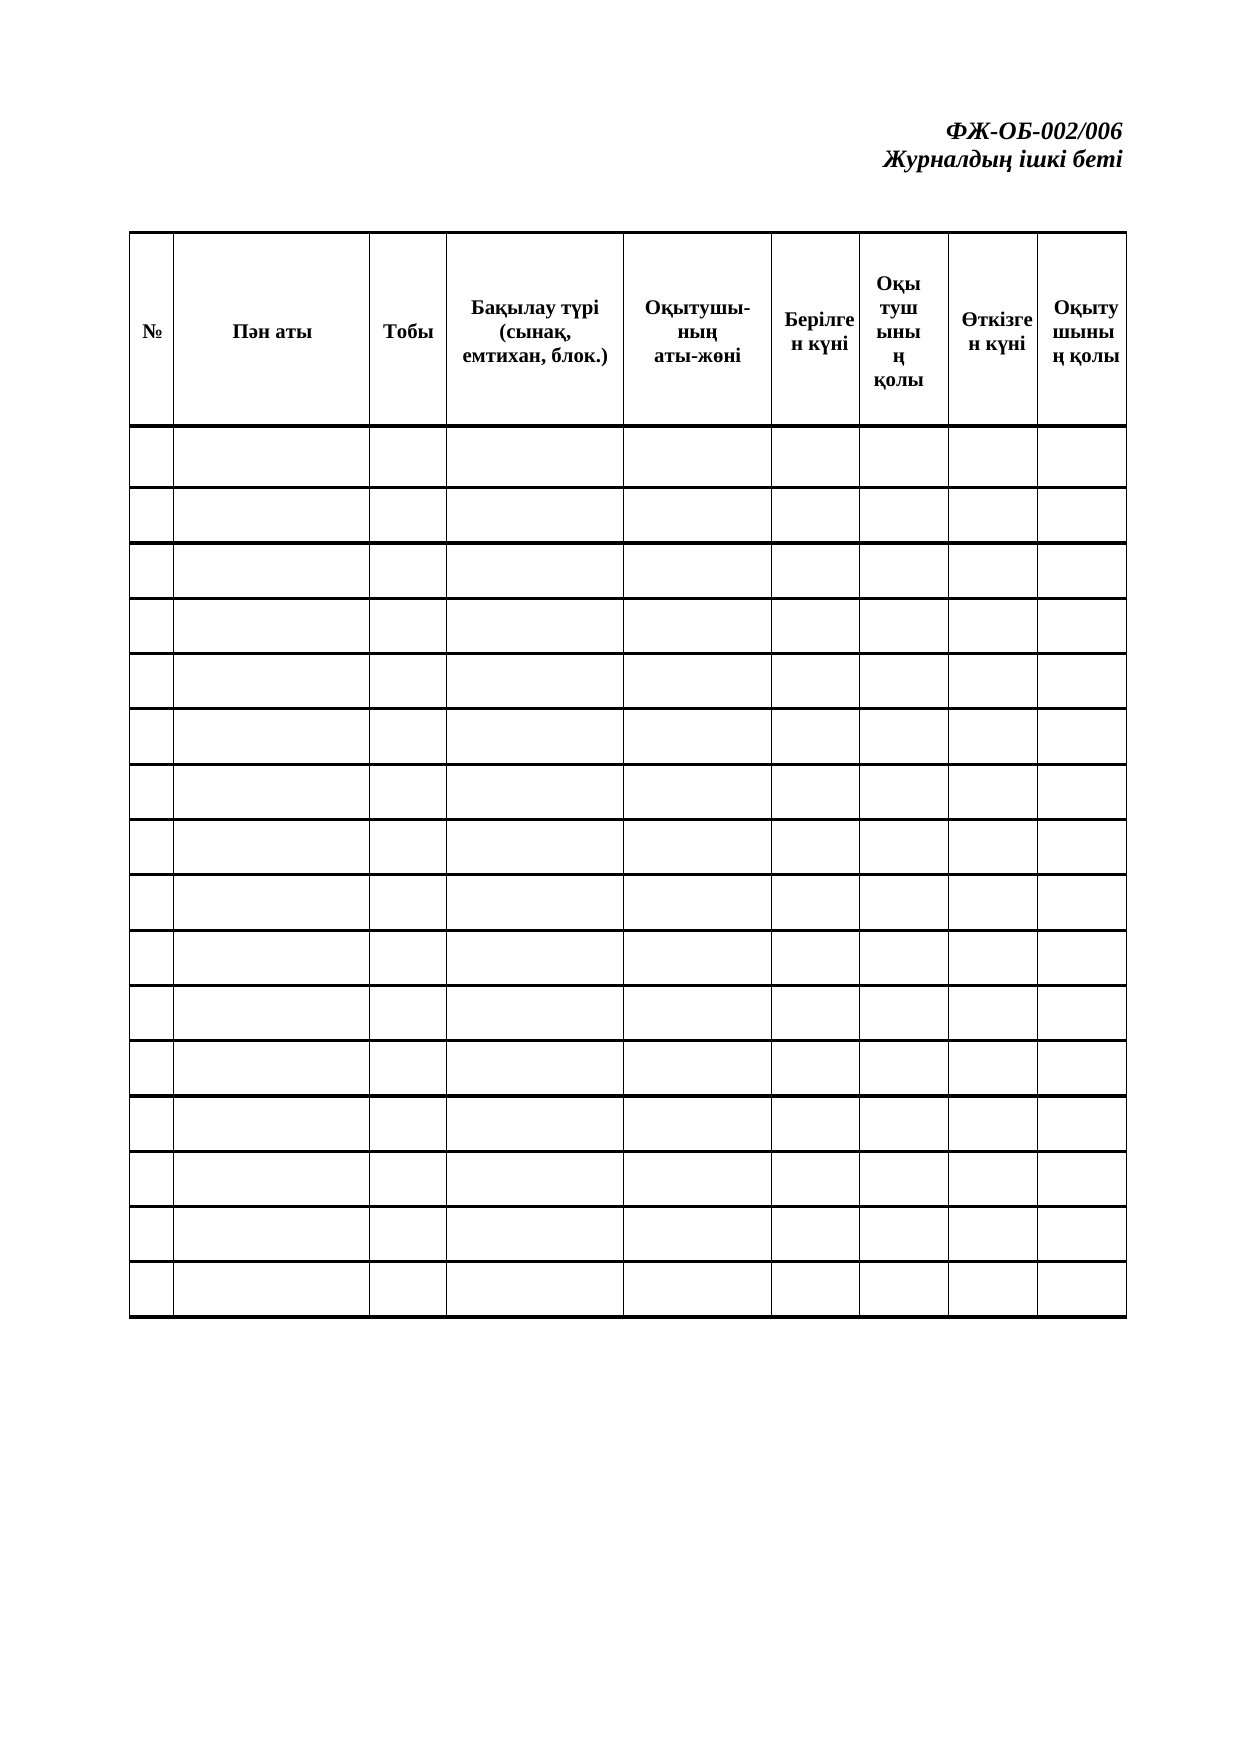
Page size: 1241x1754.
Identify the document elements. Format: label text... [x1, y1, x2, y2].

table_cell [860, 1208, 948, 1260]
table_cell [860, 876, 948, 928]
table_cell [174, 1098, 369, 1149]
table_cell [949, 600, 1037, 652]
table_cell [370, 1263, 446, 1315]
table_cell [1038, 1042, 1126, 1094]
table_cell [130, 932, 173, 983]
table_cell [1038, 876, 1126, 928]
table_cell [447, 489, 623, 541]
table_cell [370, 428, 446, 486]
table_header Пән аты [174, 234, 369, 424]
table_cell [370, 600, 446, 652]
table_cell [130, 489, 173, 541]
table_cell [860, 710, 948, 762]
table_cell [772, 1208, 859, 1260]
table_cell [1038, 1098, 1126, 1149]
table_cell [174, 987, 369, 1039]
table_cell [370, 932, 446, 983]
table_cell [447, 766, 623, 818]
table_cell [624, 987, 771, 1039]
table_cell [860, 1042, 948, 1094]
table_cell [130, 1153, 173, 1205]
table_cell [370, 655, 446, 707]
table_cell [772, 655, 859, 707]
table_cell [370, 1098, 446, 1149]
table_cell [949, 876, 1037, 928]
table_header Берілге н күні [772, 234, 859, 424]
table_cell [1038, 655, 1126, 707]
table_cell [174, 428, 369, 486]
table_cell [949, 1042, 1037, 1094]
table_cell [447, 600, 623, 652]
table_cell [772, 710, 859, 762]
table_cell [447, 545, 623, 597]
table_cell [174, 1263, 369, 1315]
table_cell [949, 545, 1037, 597]
table_cell [370, 1042, 446, 1094]
table_cell [370, 987, 446, 1039]
table_cell [860, 1098, 948, 1149]
table_cell [174, 766, 369, 818]
table_cell [772, 876, 859, 928]
table_cell [174, 710, 369, 762]
table_cell [624, 766, 771, 818]
table_cell [130, 1208, 173, 1260]
table_cell [130, 876, 173, 928]
table_cell [772, 821, 859, 873]
table_cell [174, 600, 369, 652]
table_cell [949, 1153, 1037, 1205]
table_cell [130, 766, 173, 818]
table_cell [174, 1153, 369, 1205]
table_header Оқы туш ыны ң қолы [860, 234, 948, 424]
table_cell [370, 710, 446, 762]
table_cell [174, 821, 369, 873]
table_cell [447, 932, 623, 983]
table_cell [772, 1098, 859, 1149]
table_cell [1038, 428, 1126, 486]
table_cell [130, 545, 173, 597]
table_cell [370, 545, 446, 597]
text Журналдың ішкі беті [119, 144, 1122, 173]
table_cell [1038, 1153, 1126, 1205]
table_cell [1038, 987, 1126, 1039]
table_cell [174, 489, 369, 541]
table_cell [772, 766, 859, 818]
text ФЖ-ОБ-002/006 [119, 116, 1122, 144]
table_cell [447, 821, 623, 873]
table_cell [130, 600, 173, 652]
table_cell [1038, 600, 1126, 652]
table_cell [772, 545, 859, 597]
table_cell [447, 710, 623, 762]
table_cell [772, 932, 859, 983]
table_header № [130, 234, 173, 424]
table_cell [772, 428, 859, 486]
table_cell [624, 1263, 771, 1315]
table_cell [447, 1263, 623, 1315]
table_cell [447, 428, 623, 486]
table_cell [370, 1153, 446, 1205]
table_cell [860, 428, 948, 486]
table_cell [949, 489, 1037, 541]
table_cell [1038, 710, 1126, 762]
table_header Өткізге н күні [949, 234, 1037, 424]
table_cell [624, 1098, 771, 1149]
table_cell [860, 489, 948, 541]
table_cell [772, 1153, 859, 1205]
table_cell [624, 821, 771, 873]
table_cell [130, 428, 173, 486]
table_cell [130, 1098, 173, 1149]
table_cell [447, 1098, 623, 1149]
table_cell [949, 428, 1037, 486]
table_cell [447, 1208, 623, 1260]
table_cell [624, 876, 771, 928]
table_cell [447, 987, 623, 1039]
table_cell [1038, 932, 1126, 983]
table_cell [860, 600, 948, 652]
table_cell [772, 600, 859, 652]
table_cell [174, 932, 369, 983]
table_cell [949, 1208, 1037, 1260]
table_cell [370, 489, 446, 541]
table_cell [130, 710, 173, 762]
table_cell [860, 1263, 948, 1315]
table_cell [370, 1208, 446, 1260]
table_cell [447, 876, 623, 928]
table_cell [447, 655, 623, 707]
table_header Оқыту шыны ң қолы [1038, 234, 1126, 424]
table_cell [130, 821, 173, 873]
table_cell [949, 710, 1037, 762]
table_cell [130, 987, 173, 1039]
table_cell [174, 1042, 369, 1094]
table_cell [1038, 766, 1126, 818]
table_cell [860, 545, 948, 597]
table_cell [860, 766, 948, 818]
table_cell [949, 932, 1037, 983]
table_cell [624, 932, 771, 983]
table_header Бақылау түрі (сынақ, емтихан, блок.) [447, 234, 623, 424]
table_cell [370, 876, 446, 928]
table_cell [949, 1098, 1037, 1149]
table_cell [624, 1042, 771, 1094]
table_cell [174, 545, 369, 597]
table_cell [174, 876, 369, 928]
table_cell [624, 1153, 771, 1205]
table_cell [624, 428, 771, 486]
table_cell [370, 766, 446, 818]
table_cell [860, 932, 948, 983]
table_cell [447, 1042, 623, 1094]
table_cell [130, 1263, 173, 1315]
table_cell [1038, 1263, 1126, 1315]
table_header Оқытушы- ның аты-жөні [624, 234, 771, 424]
table_cell [860, 987, 948, 1039]
table_cell [949, 821, 1037, 873]
table_cell [624, 655, 771, 707]
table_cell [174, 655, 369, 707]
table_cell [949, 766, 1037, 818]
table_cell [447, 1153, 623, 1205]
table_header Тобы [370, 234, 446, 424]
table_cell [860, 655, 948, 707]
table_cell [624, 489, 771, 541]
table_cell [772, 987, 859, 1039]
table_cell [1038, 545, 1126, 597]
table_cell [130, 1042, 173, 1094]
table_cell [1038, 821, 1126, 873]
table_cell [772, 489, 859, 541]
table_cell [1038, 1208, 1126, 1260]
table_cell [624, 710, 771, 762]
table_cell [1038, 489, 1126, 541]
table_cell [130, 655, 173, 707]
table_cell [949, 987, 1037, 1039]
table_cell [860, 1153, 948, 1205]
table_cell [174, 1208, 369, 1260]
table_cell [860, 821, 948, 873]
table_cell [370, 821, 446, 873]
table_cell [949, 655, 1037, 707]
table_cell [949, 1263, 1037, 1315]
table_cell [772, 1263, 859, 1315]
table_cell [624, 545, 771, 597]
table_cell [624, 1208, 771, 1260]
table_cell [772, 1042, 859, 1094]
table_cell [624, 600, 771, 652]
